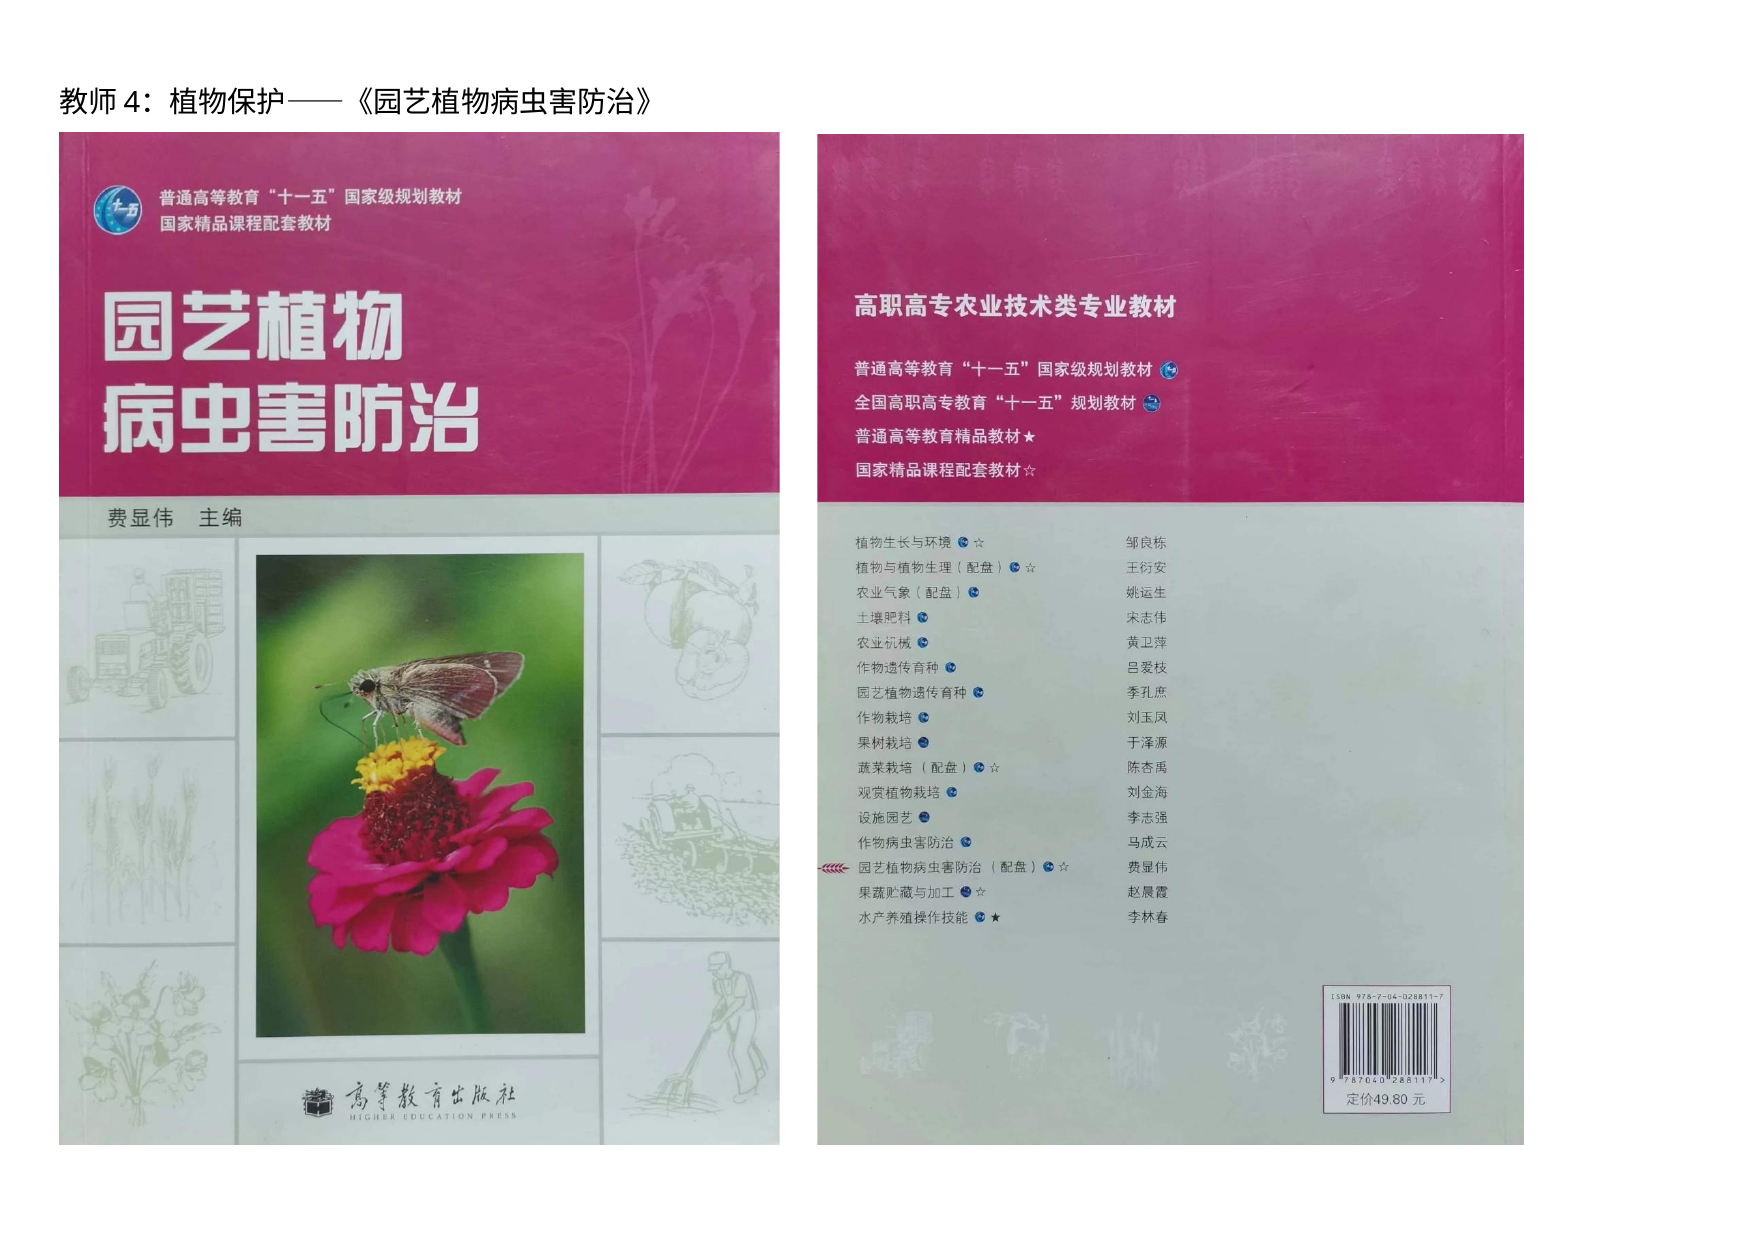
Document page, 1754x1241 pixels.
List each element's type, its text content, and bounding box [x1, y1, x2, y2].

text 教师4：植物保护——《园艺植物病虫害防治》 [59, 68, 1695, 133]
picture [59, 132, 780, 1145]
picture [817, 134, 1524, 1145]
